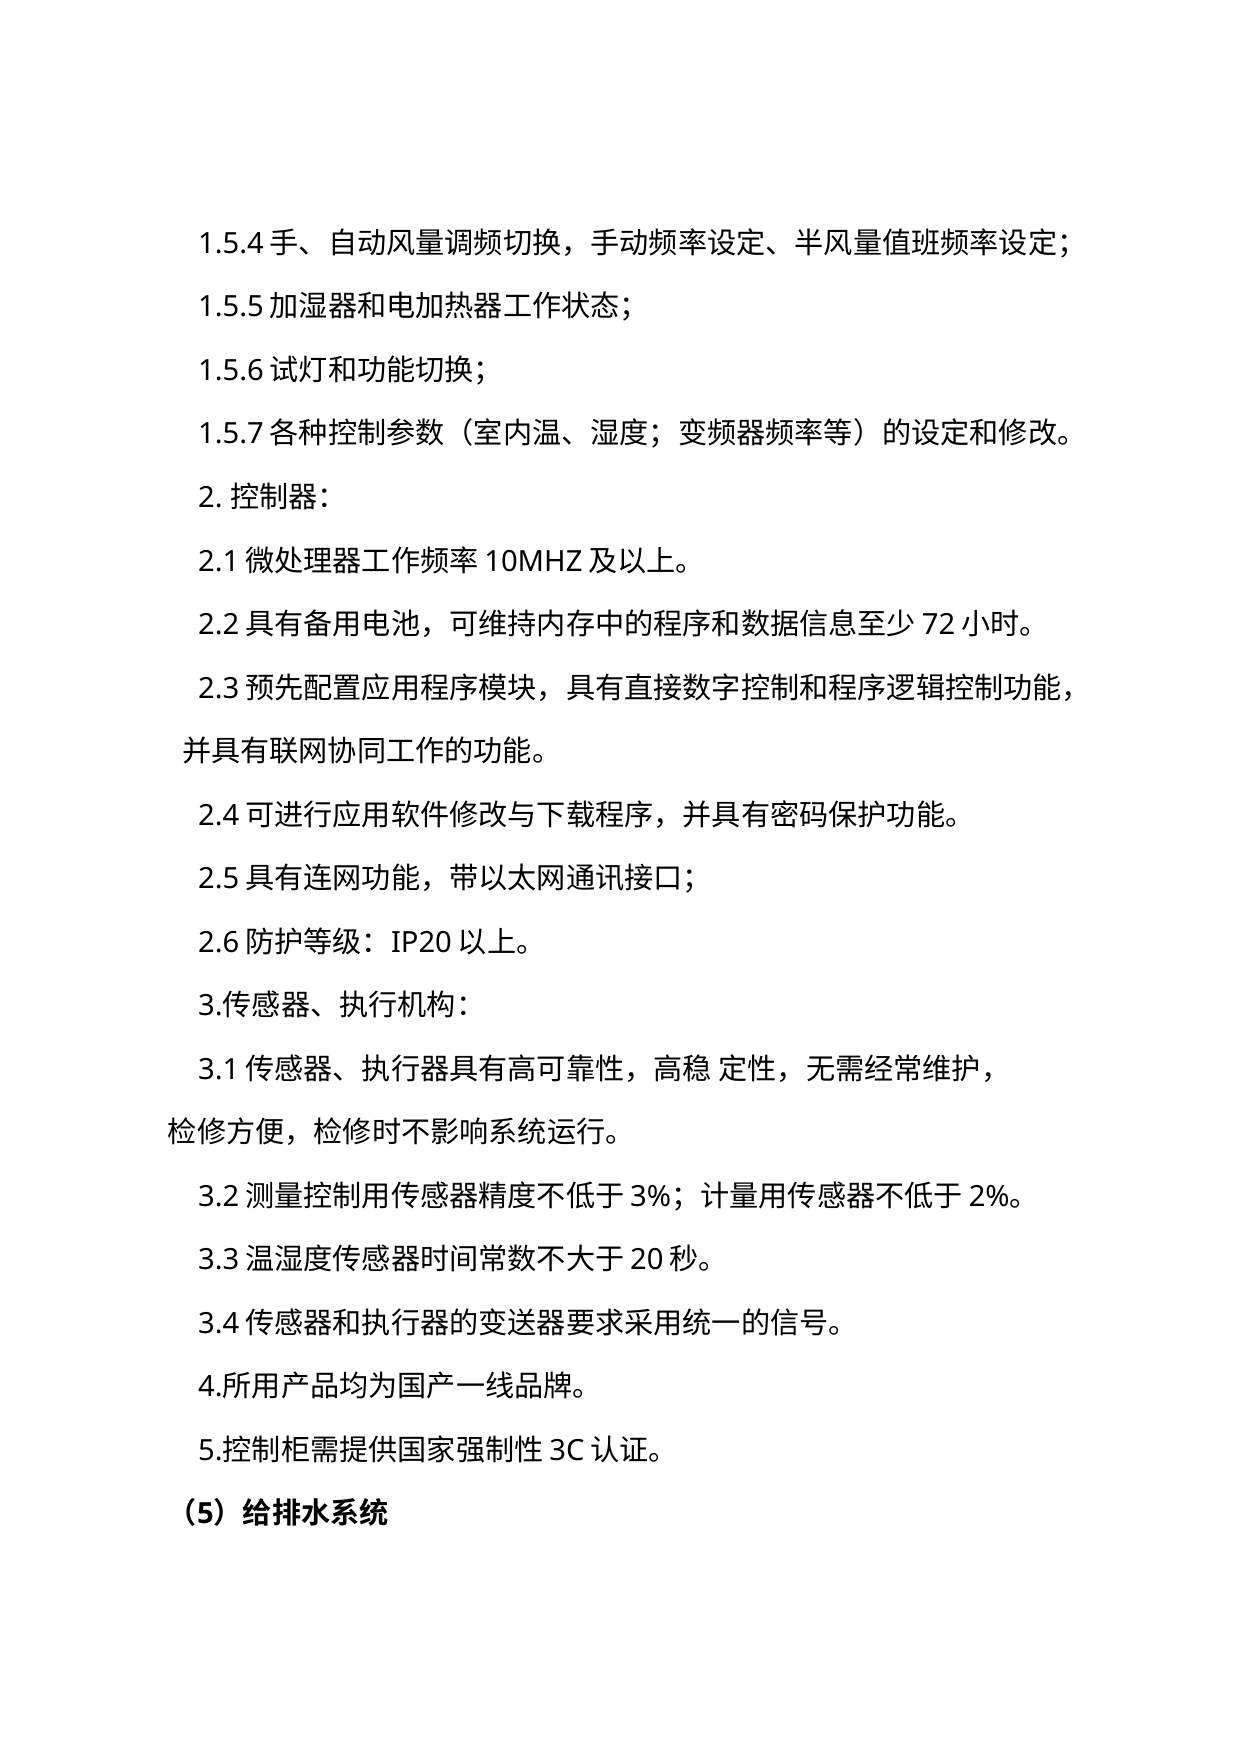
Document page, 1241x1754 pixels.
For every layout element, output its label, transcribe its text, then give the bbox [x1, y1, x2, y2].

text 3.传感器、执行机构： [168, 982, 1084, 1024]
text （5）给排水系统 [168, 1490, 1084, 1532]
text 5.控制柜需提供国家强制性3C认证。 [168, 1426, 1084, 1469]
text 3.4传感器和执行器的变送器要求采用统一的信号。 [168, 1299, 1084, 1342]
text 1.5.4手、自动风量调频切换，手动频率设定、半风量值班频率设定； [168, 219, 1084, 262]
text 1.5.7各种控制参数（室内温、湿度；变频器频率等）的设定和修改。 [168, 410, 1084, 452]
text 2.6防护等级：IP20以上。 [168, 918, 1084, 961]
text 检修方便，检修时不影响系统运行。 [168, 1109, 1084, 1151]
text 2.1微处理器工作频率10MHZ及以上。 [168, 537, 1084, 579]
text 2.4可进行应用软件修改与下载程序，并具有密码保护功能。 [168, 791, 1084, 833]
text 3.2测量控制用传感器精度不低于3%；计量用传感器不低于2%。 [168, 1172, 1084, 1215]
text 2.3预先配置应用程序模块，具有直接数字控制和程序逻辑控制功能，并具有联网协同工作的功能。 [168, 664, 1084, 770]
text 1.5.6试灯和功能切换； [168, 346, 1084, 389]
text 3.3温湿度传感器时间常数不大于20秒。 [168, 1236, 1084, 1278]
text 1.5.5加湿器和电加热器工作状态； [168, 283, 1084, 325]
text 3.1传感器、执行器具有高可靠性，高稳 定性，无需经常维护， [168, 1045, 1084, 1088]
text 2.2具有备用电池，可维持内存中的程序和数据信息至少72小时。 [168, 601, 1084, 643]
text 2.5具有连网功能，带以太网通讯接口； [168, 855, 1084, 897]
text 4.所用产品均为国产一线品牌。 [168, 1363, 1084, 1405]
text 2. 控制器： [168, 473, 1084, 516]
